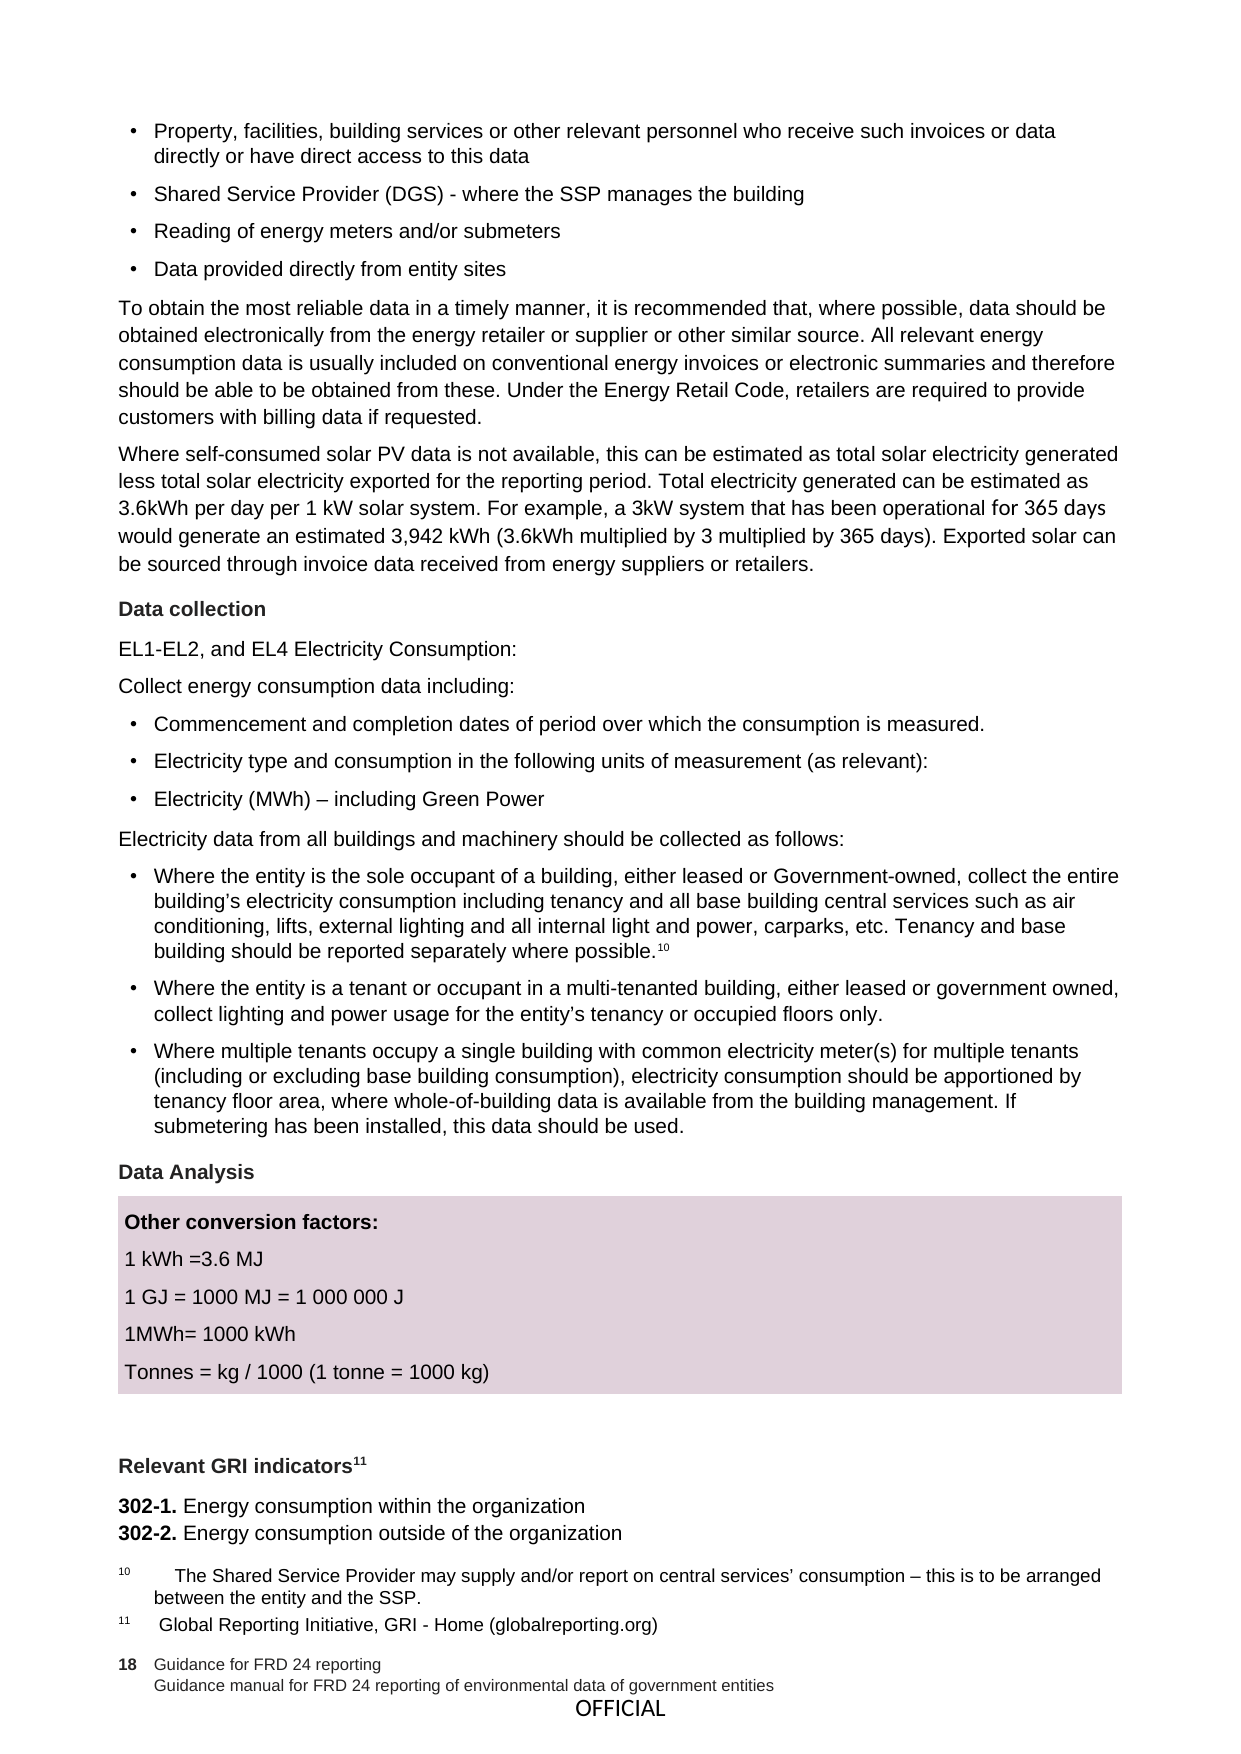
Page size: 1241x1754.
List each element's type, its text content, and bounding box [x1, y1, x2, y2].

text Where self-consumed solar PV data is not available, this can be estimated as total solar electricity generated less total solar electricity exported for the reporting period. Total electricity generated can be estimated as 3.6kWh per day per 1 kW solar system. For example, a 3kW system that has been operational for 365 days would generate an estimated 3,942 kWh (3.6kWh multiplied by 3 multiplied by 365 days). Exported solar can be sourced through invoice data received from energy suppliers or retailers. [118, 439, 1122, 575]
table_header Other conversion factors: 1 kWh =3.6 MJ 1 GJ = 1000 MJ = 1 000 000 J 1MWh= 1000 kWh Tonnes = kg / 1000 (1 tonne = 1000 kg) [118, 1196, 1122, 1394]
text 302-2. Energy consumption outside of the organization [118, 1518, 1122, 1545]
subtitle Data Analysis [118, 1159, 1122, 1184]
text Electricity data from all buildings and machinery should be collected as follows: [118, 823, 1122, 850]
list Shared Service Provider (DGS) - where the SSP manages the building [130, 181, 1122, 206]
list Where the entity is the sole occupant of a building, either leased or Government-owned, collect the entire building’s electricity consumption including tenancy and all base building central services such as air conditioning, lifts, external lighting and all internal light and power, carparks, etc. Tenancy and base building should be reported separately where possible. [130, 863, 1122, 963]
list Data provided directly from entity sites [130, 256, 1122, 281]
text EL1-EL2, and EL4 Electricity Consumption: [118, 634, 1122, 661]
list Where the entity is a tenant or occupant in a multi-tenanted building, either leased or government owned, collect lighting and power usage for the entity’s tenancy or occupied floors only. [130, 975, 1122, 1025]
subtitle Relevant GRI indicators [118, 1453, 1122, 1478]
list Electricity type and consumption in the following units of measurement (as relevant): [130, 748, 1122, 773]
text Collect energy consumption data including: [118, 671, 1122, 698]
list Electricity (MWh) – including Green Power [130, 786, 1122, 811]
list Property, facilities, building services or other relevant personnel who receive such invoices or data directly or have direct access to this data [130, 118, 1122, 168]
list Commencement and completion dates of period over which the consumption is measured. [130, 711, 1122, 736]
text 302-1. Energy consumption within the organization [118, 1491, 1122, 1518]
text To obtain the most reliable data in a timely manner, it is recommended that, where possible, data should be obtained electronically from the energy retailer or supplier or other similar source. All relevant energy consumption data is usually included on conventional energy invoices or electronic summaries and therefore should be able to be obtained from these. Under the Energy Retail Code, retailers are required to provide customers with billing data if requested. [118, 293, 1122, 428]
list Where multiple tenants occupy a single building with common electricity meter(s) for multiple tenants (including or excluding base building consumption), electricity consumption should be apportioned by tenancy floor area, where whole-of-building data is available from the building management. If submetering has been installed, this data should be used. [130, 1038, 1122, 1138]
subtitle Data collection [118, 596, 1122, 621]
list Reading of energy meters and/or submeters [130, 218, 1122, 243]
